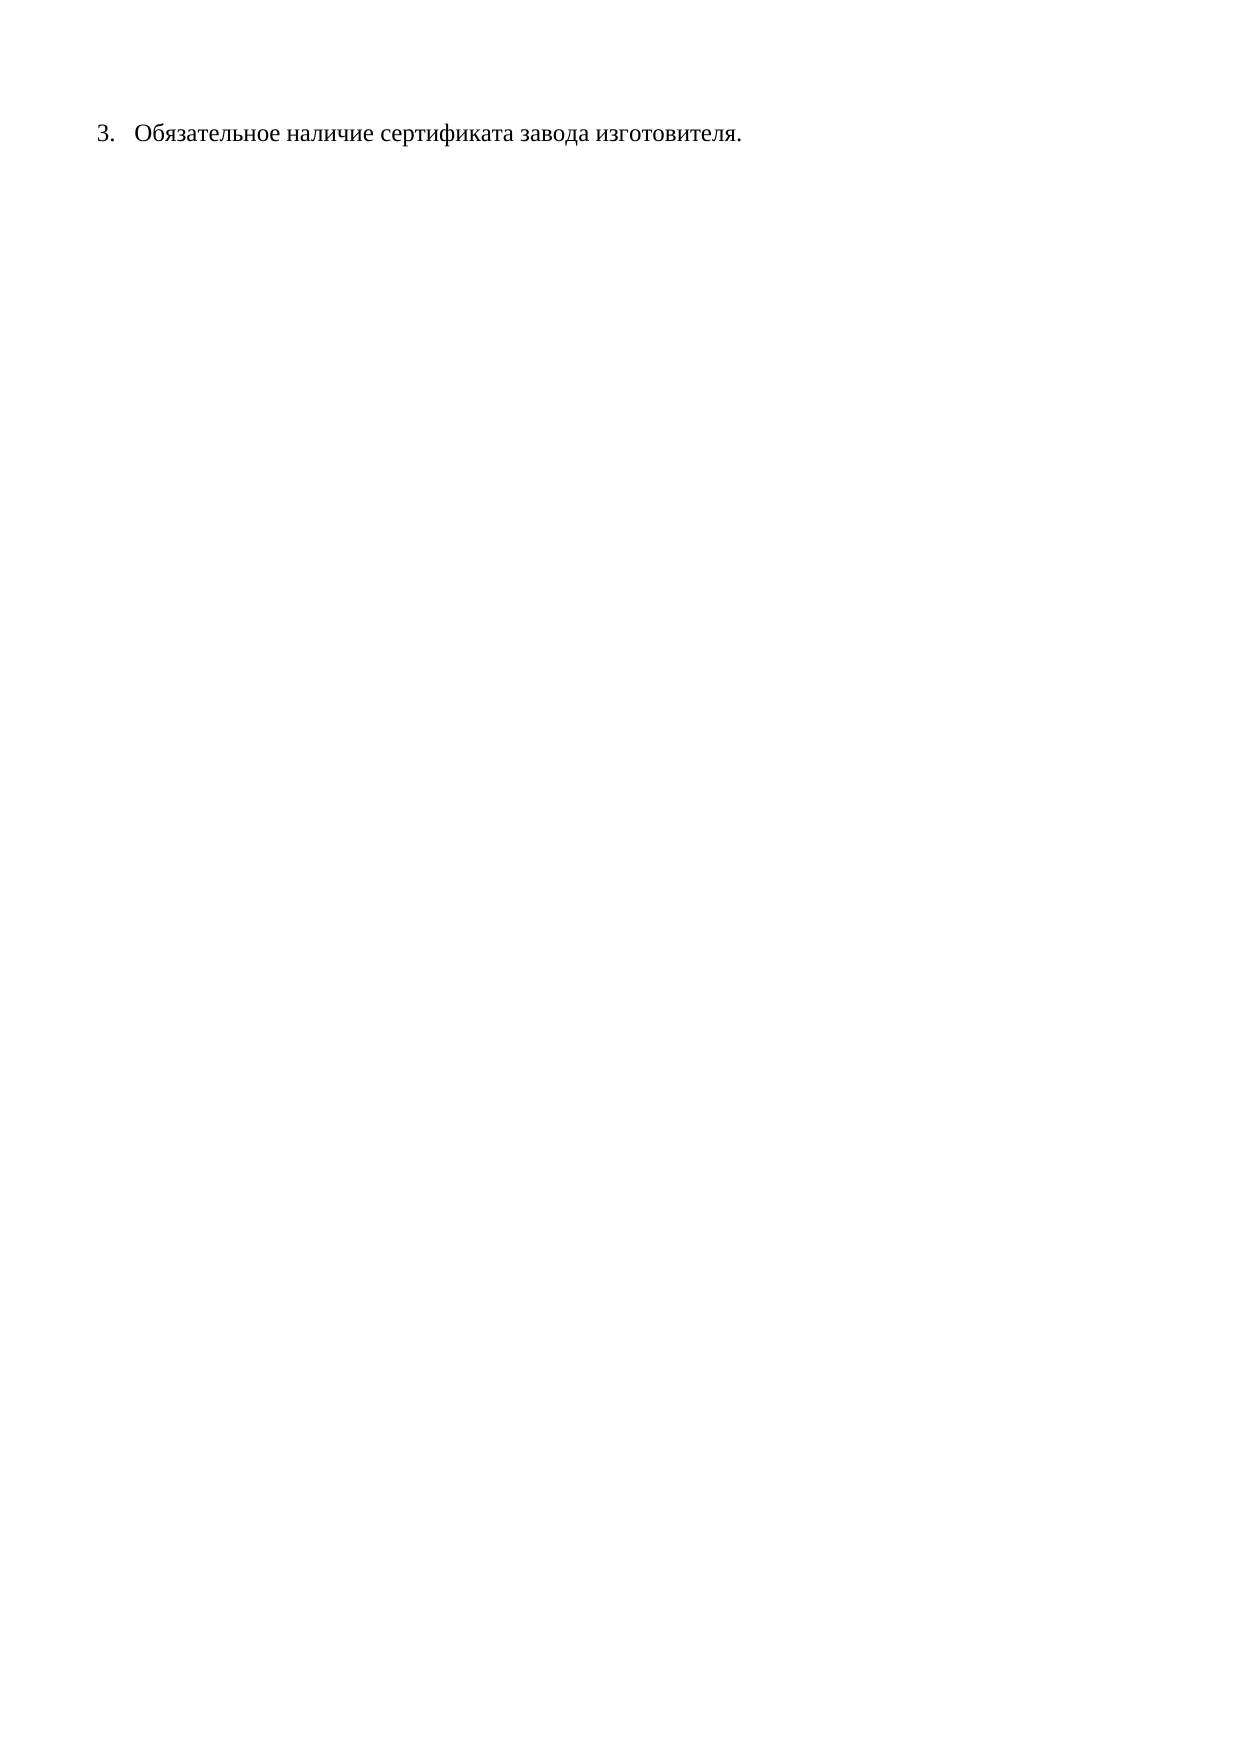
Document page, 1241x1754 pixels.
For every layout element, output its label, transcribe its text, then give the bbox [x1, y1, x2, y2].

list Обязательное наличие сертификата завода изготовителя. [97, 118, 1152, 147]
